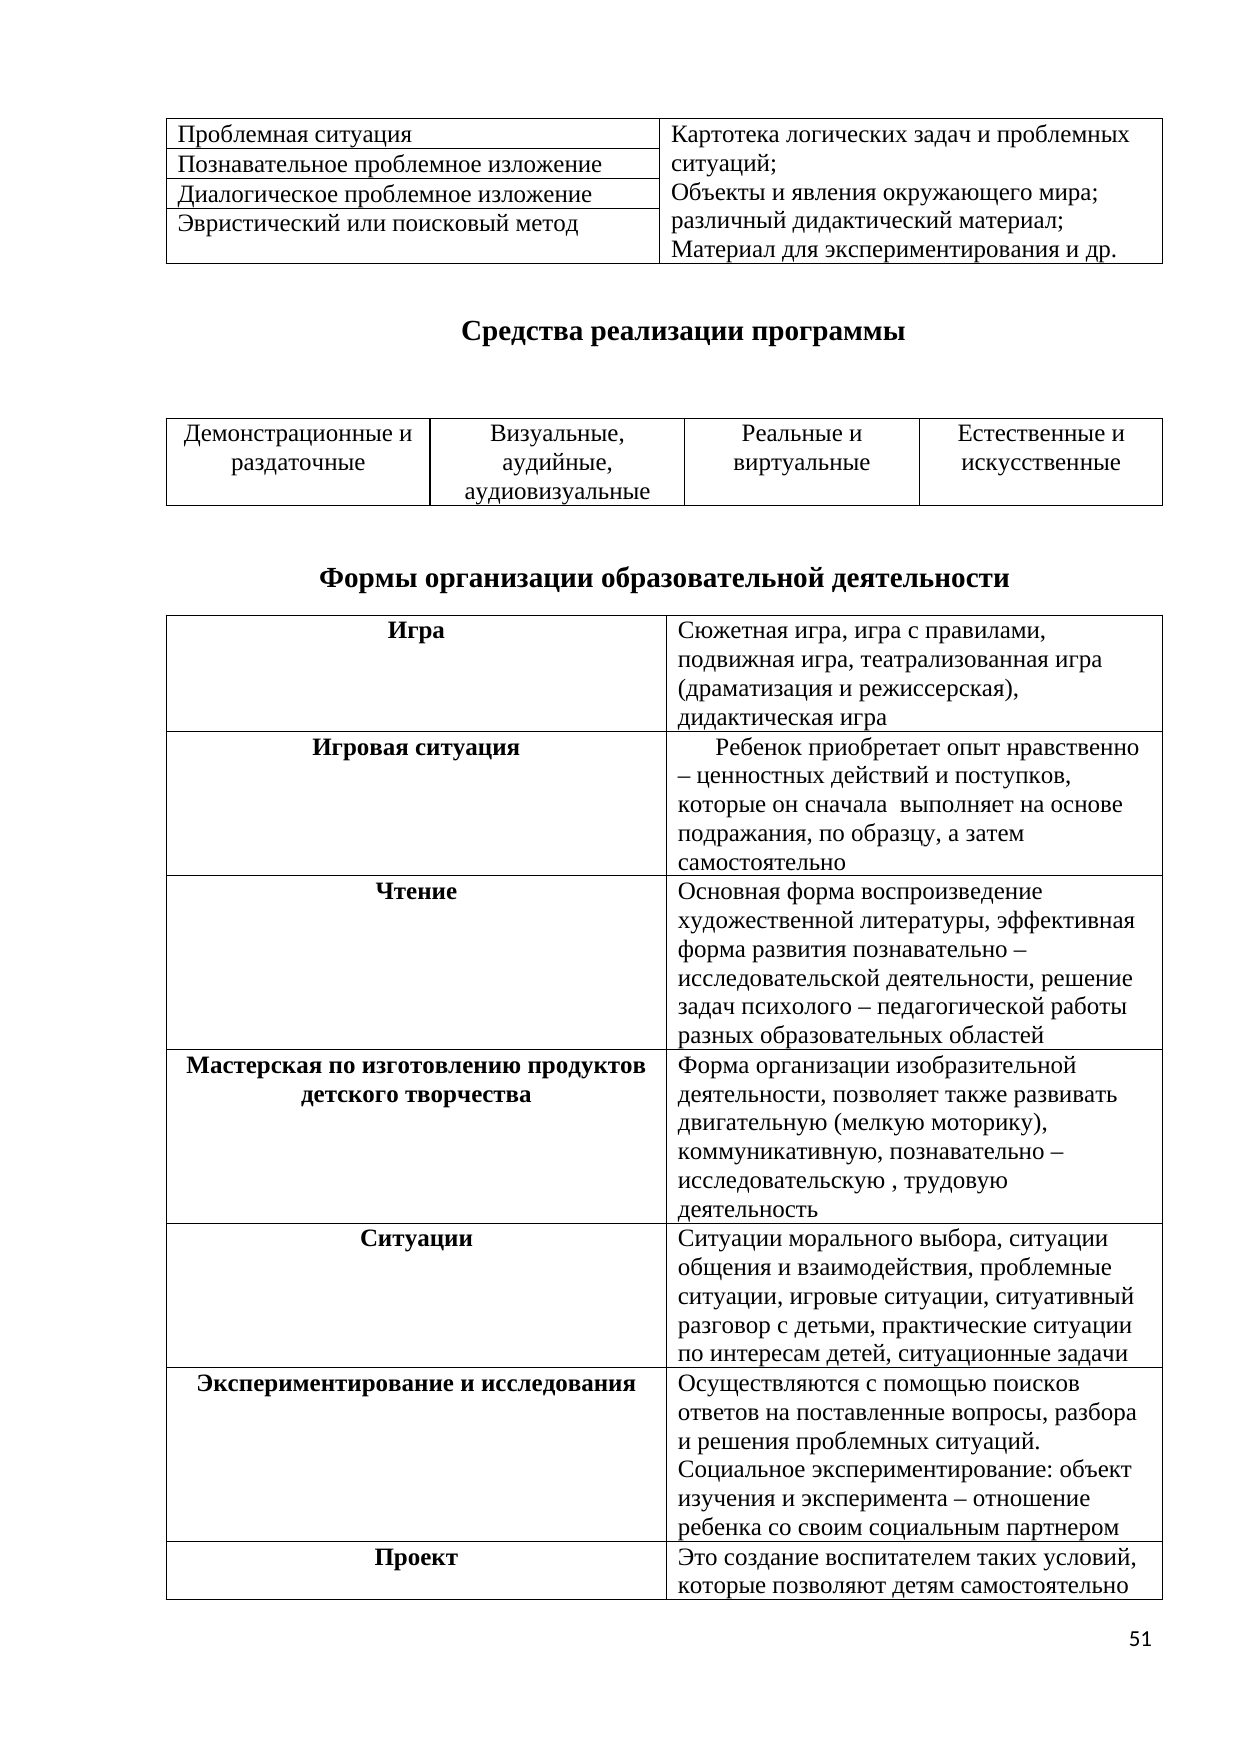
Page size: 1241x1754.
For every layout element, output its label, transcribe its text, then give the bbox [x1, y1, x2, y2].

table_header Визуальные, аудийные, аудиовизуальные [431, 419, 684, 505]
table_header Естественные и искусственные [920, 419, 1162, 505]
table_cell Чтение [167, 876, 666, 1049]
table_header Сюжетная игра, игра с правилами, подвижная игра, театрализованная игра (драматизация и режиссерская), дидактическая игра [667, 616, 1162, 731]
table_header Демонстрационные и раздаточные [167, 419, 429, 505]
table_cell Экспериментирование и исследования [167, 1368, 666, 1541]
table_cell Диалогическое проблемное изложение [167, 179, 659, 207]
table_cell Эвристический или поисковый метод [167, 209, 659, 263]
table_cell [667, 1542, 1162, 1599]
table_cell Ребенок приобретает опыт нравственно – ценностных действий и поступков, которые он сначала выполняет на основе подражания, по образцу, а затем самостоятельно [667, 732, 1162, 875]
table_cell Познавательное проблемное изложение [167, 149, 659, 178]
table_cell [660, 119, 1162, 263]
table_cell Ситуации [167, 1224, 666, 1367]
table_cell Проект [167, 1542, 666, 1599]
table_cell Игровая ситуация [167, 732, 666, 875]
text Средства реализации программы [177, 313, 1152, 347]
table_cell Основная форма воспроизведение художественной литературы, эффективная форма развития познавательно – исследовательской деятельности, решение задач психолого – педагогической работы разных образовательных областей [667, 876, 1162, 1049]
table_cell Осуществляются с помощью поисков ответов на поставленные вопросы, разбора и решения проблемных ситуаций. Социальное экспериментирование: объект изучения и эксперимента – отношение ребенка со своим социальным партнером [667, 1368, 1162, 1541]
text Формы организации образовательной деятельности [177, 560, 1152, 594]
table_cell Ситуации морального выбора, ситуации общения и взаимодействия, проблемные ситуации, игровые ситуации, ситуативный разговор с детьми, практические ситуации по интересам детей, ситуационные задачи [667, 1224, 1162, 1367]
table_header Игра [167, 616, 666, 731]
table_cell Мастерская по изготовлению продуктов детского творчества [167, 1050, 666, 1222]
table_header Реальные и виртуальные [685, 419, 919, 505]
table_cell Форма организации изобразительной деятельности, позволяет также развивать двигательную (мелкую моторику), коммуникативную, познавательно – исследовательскую , трудовую деятельность [667, 1050, 1162, 1222]
table_cell Проблемная ситуация [167, 119, 659, 148]
